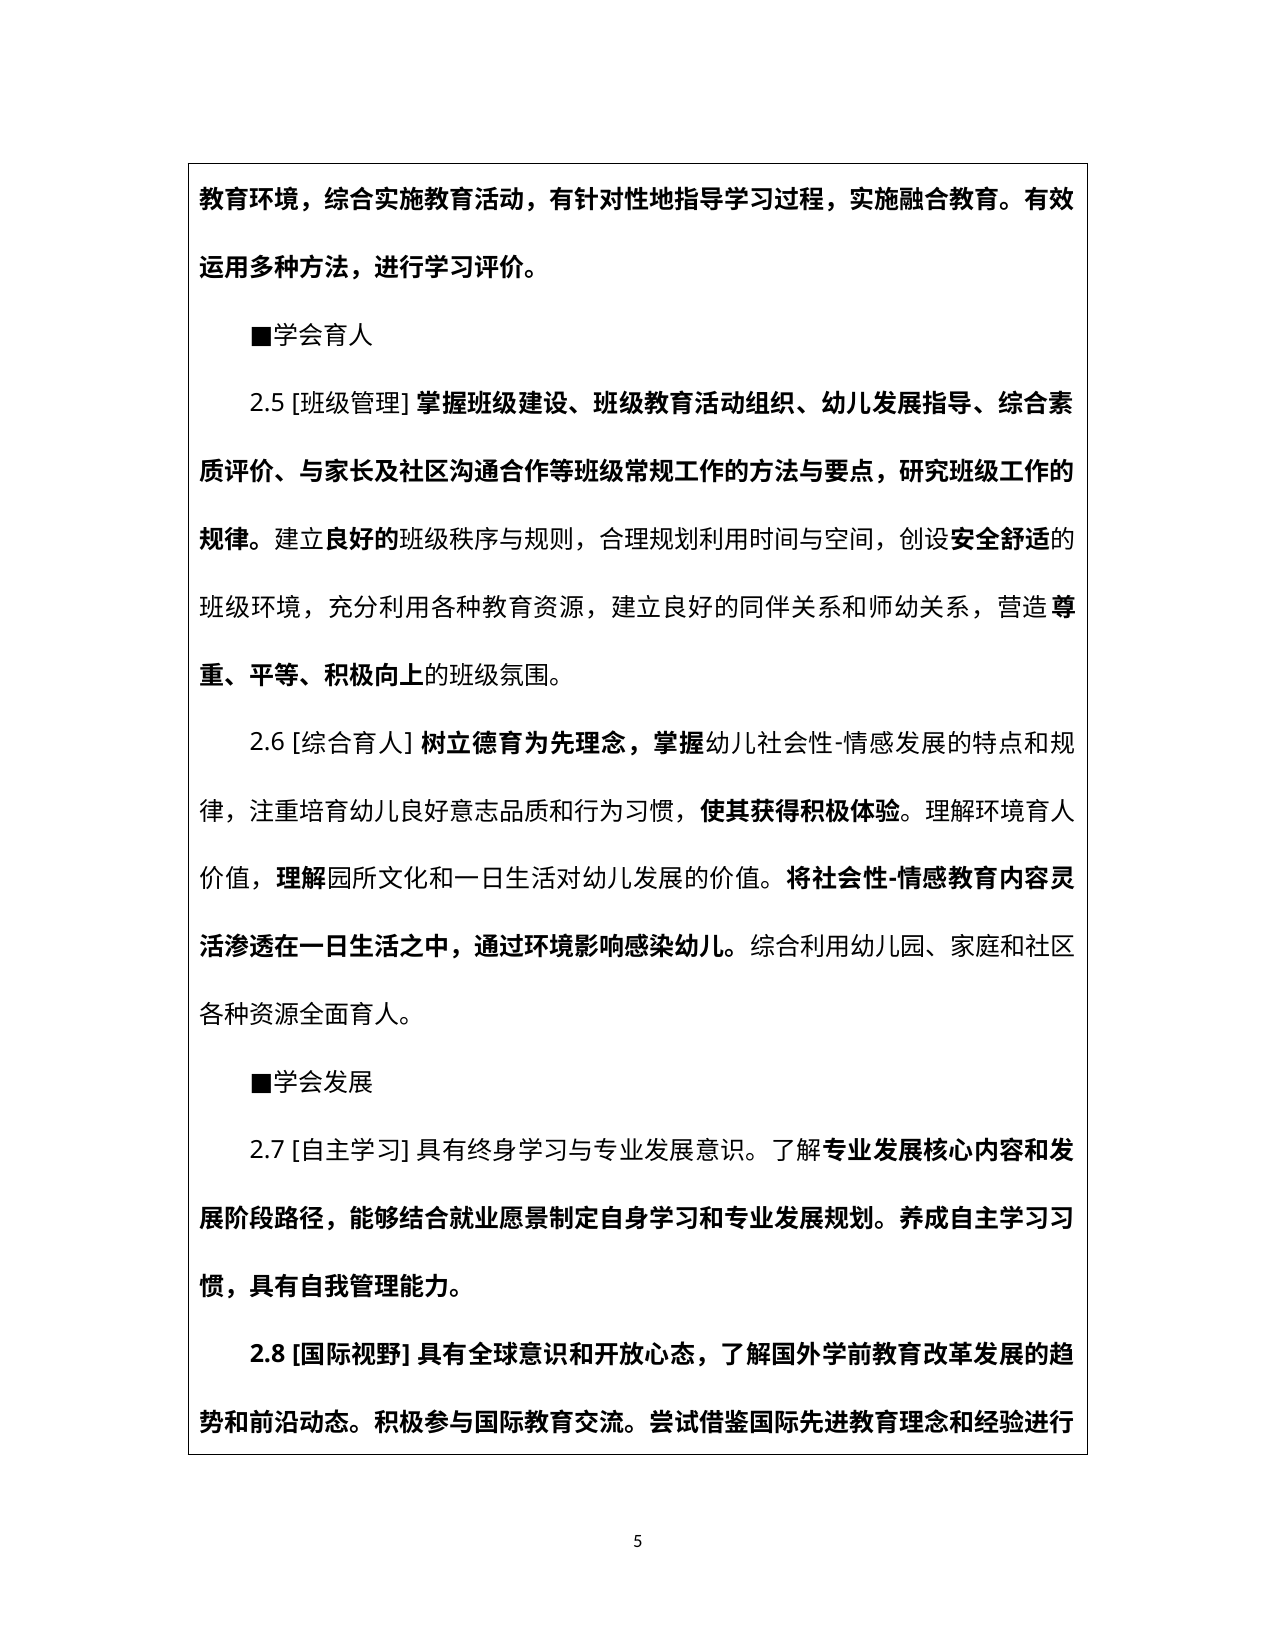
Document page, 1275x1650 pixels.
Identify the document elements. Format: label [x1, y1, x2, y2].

table_header [189, 164, 1087, 1454]
